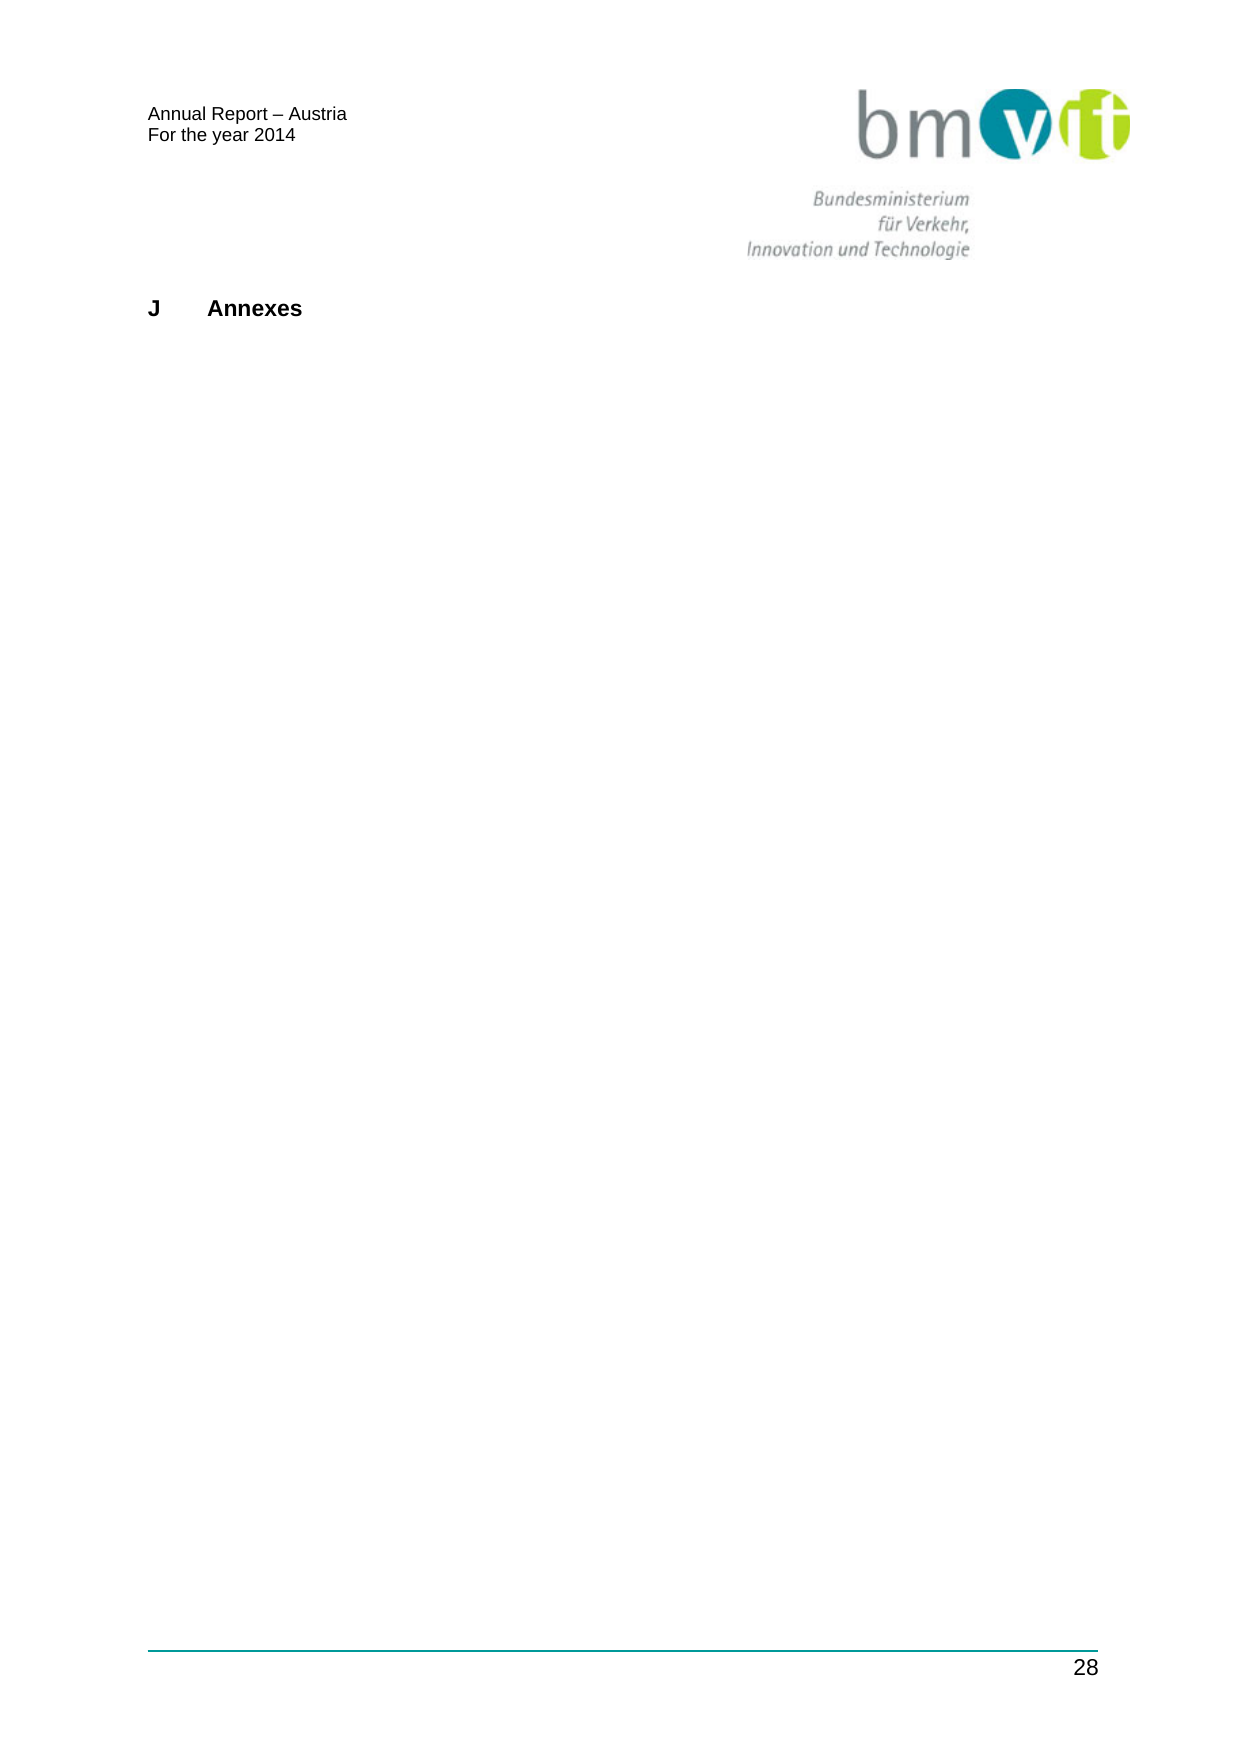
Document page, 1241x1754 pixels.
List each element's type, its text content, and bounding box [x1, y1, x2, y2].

text Annexes [148, 295, 1098, 322]
picture [747, 89, 1130, 260]
